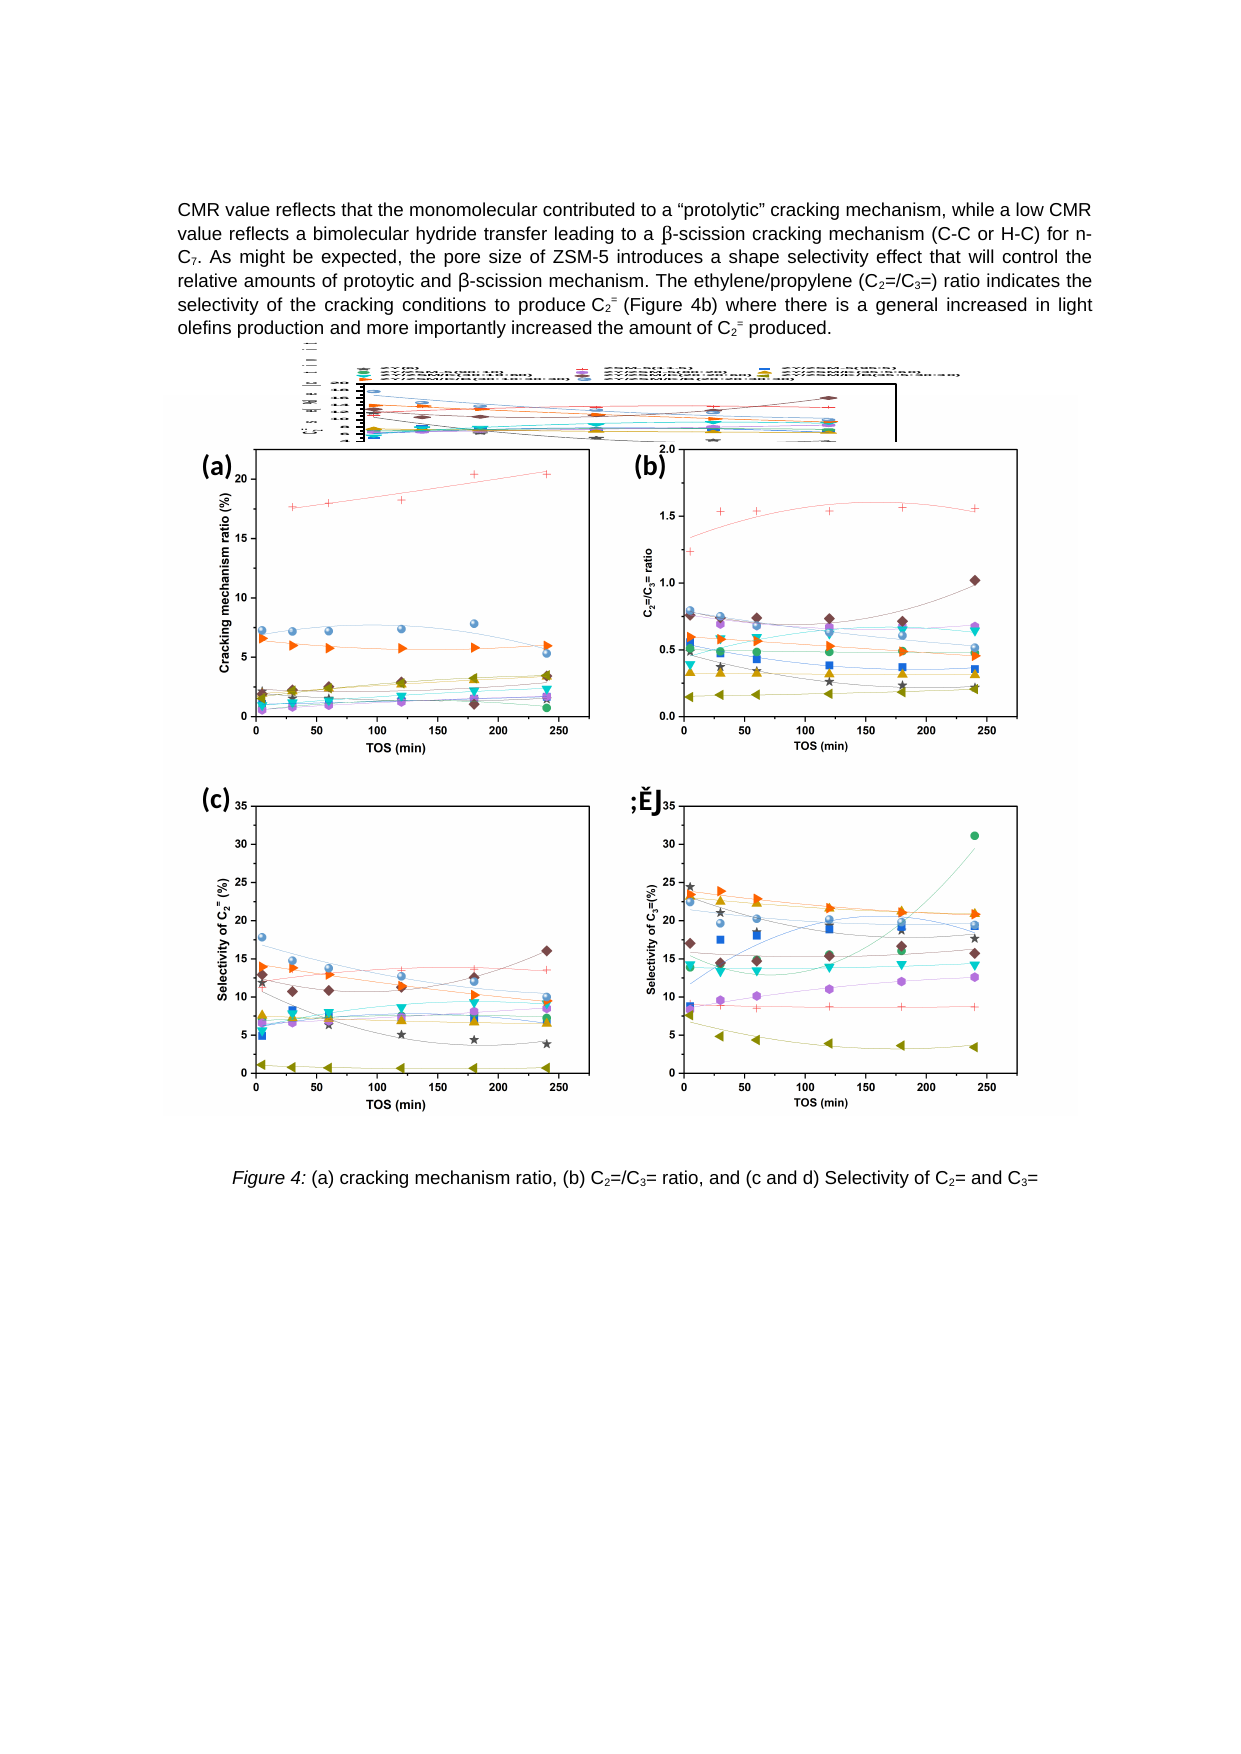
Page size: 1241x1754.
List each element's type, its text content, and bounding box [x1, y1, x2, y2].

text Figure 4: (a) cracking mechanism ratio, (b) C2=/C3= ratio, and (c and d) Selectivity of C2= and C3= [177, 1167, 1092, 1188]
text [177, 199, 1092, 339]
